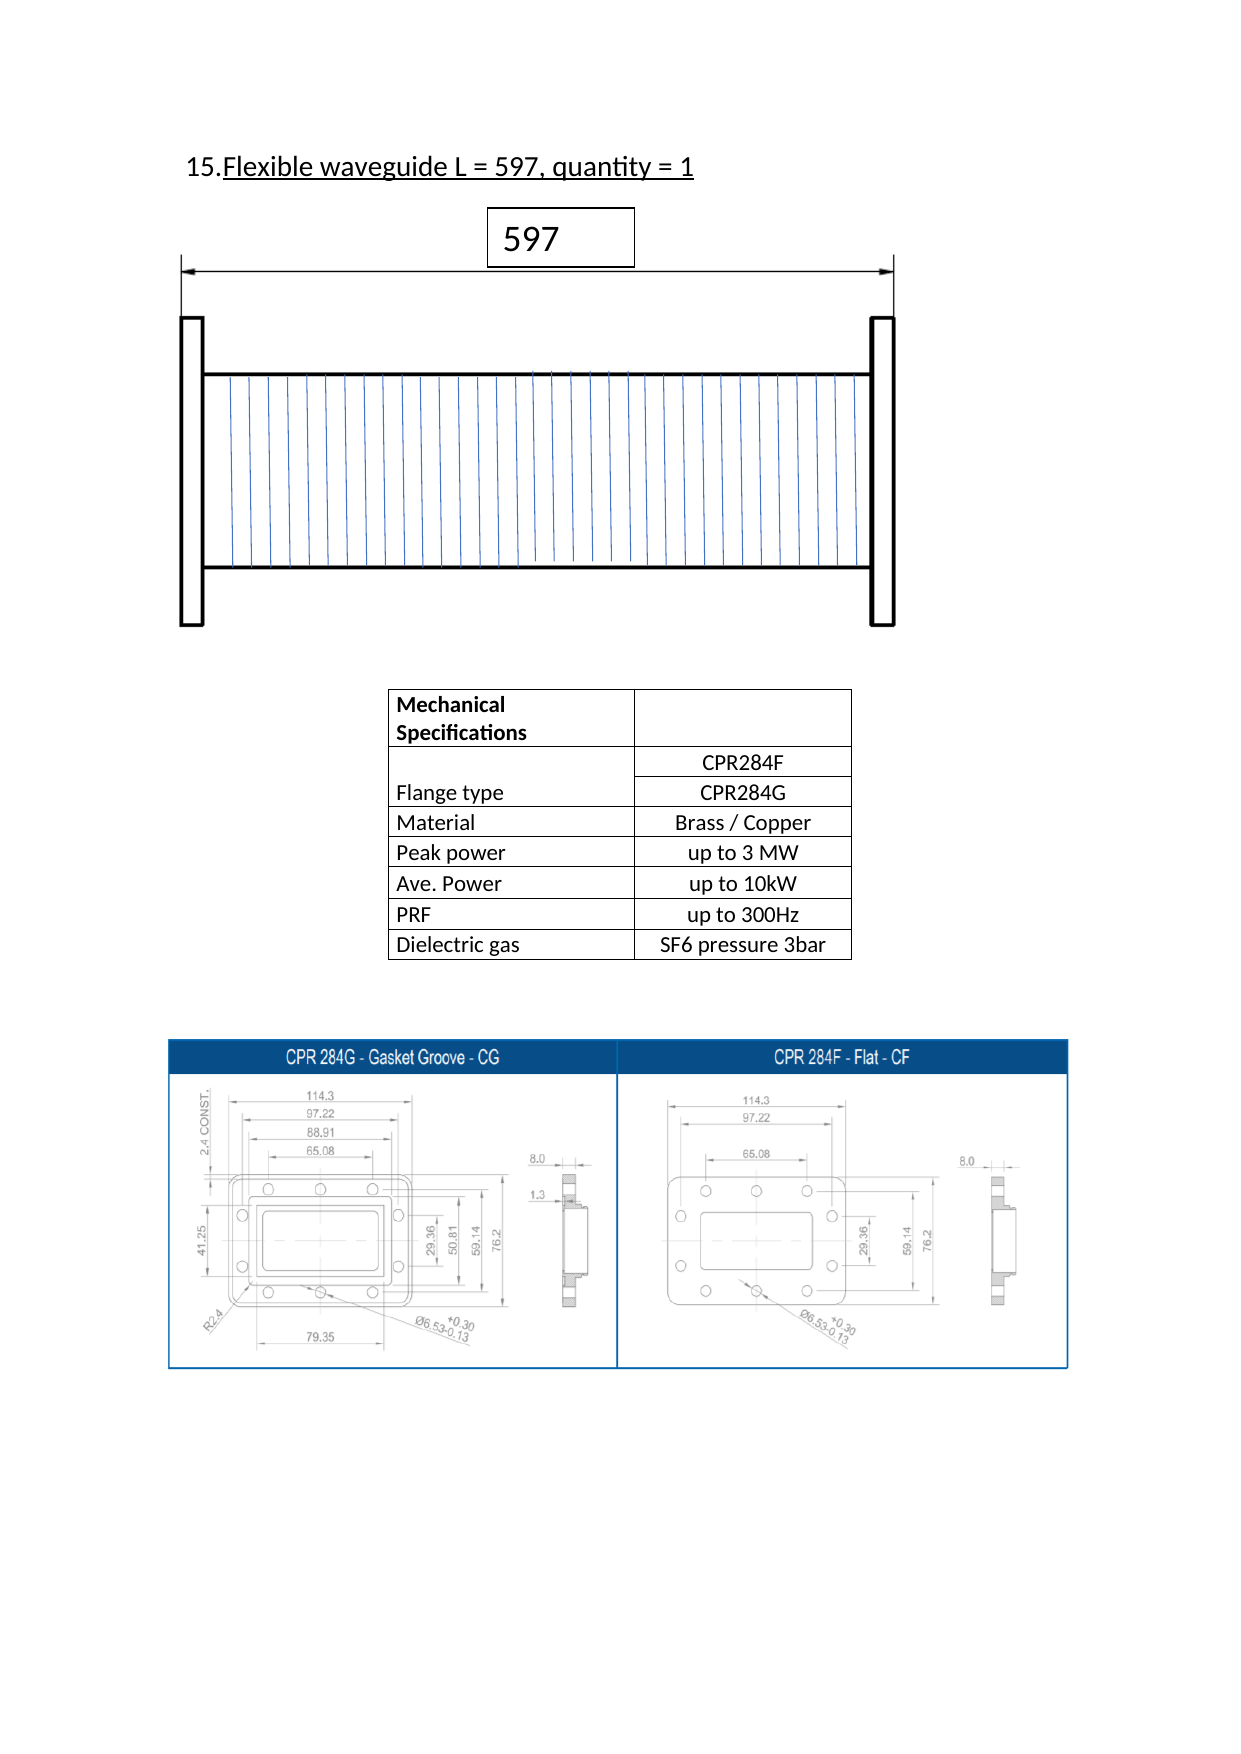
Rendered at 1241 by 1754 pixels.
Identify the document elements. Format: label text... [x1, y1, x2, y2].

table_cell Peak power [389, 837, 634, 866]
table_cell up to 10kW [635, 867, 851, 897]
table_cell up to 300Hz [635, 899, 851, 929]
picture [158, 1006, 1082, 1384]
table_cell CPR284G [635, 777, 851, 806]
table_cell Ave. Power [389, 867, 634, 897]
table_header [635, 690, 851, 746]
table_cell Dielectric gas [389, 930, 634, 959]
table_cell PRF [389, 899, 634, 929]
table_header Mechanical Specifications [389, 690, 634, 746]
list Flexible waveguide L = 597, quantity = 1 [185, 148, 1093, 183]
table_cell Brass / Copper [635, 807, 851, 836]
table_cell up to 3 MW [635, 837, 851, 866]
table_cell SF6 pressure 3bar [635, 930, 851, 959]
table_cell CPR284F [635, 747, 851, 776]
table_cell Material [389, 807, 634, 836]
picture [147, 202, 927, 671]
table_cell Flange type [389, 747, 634, 806]
